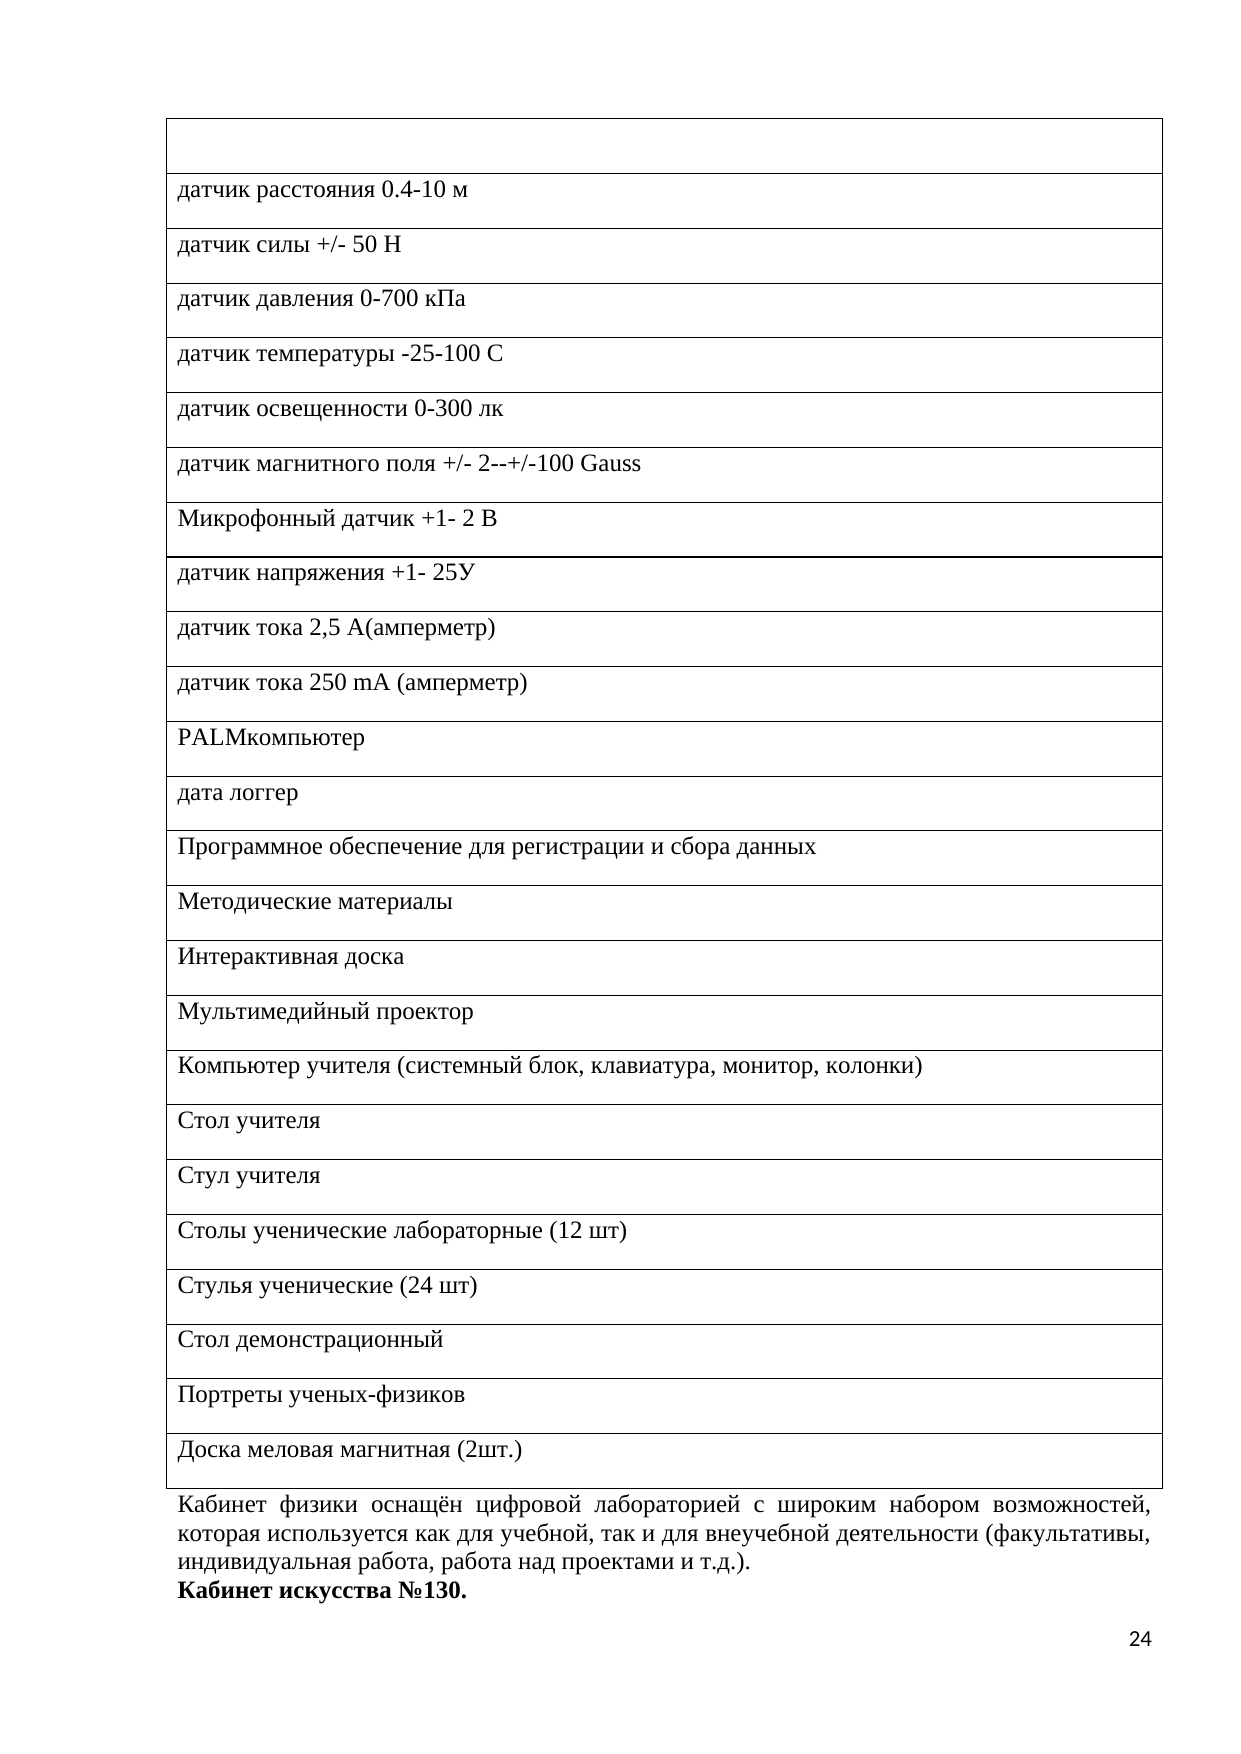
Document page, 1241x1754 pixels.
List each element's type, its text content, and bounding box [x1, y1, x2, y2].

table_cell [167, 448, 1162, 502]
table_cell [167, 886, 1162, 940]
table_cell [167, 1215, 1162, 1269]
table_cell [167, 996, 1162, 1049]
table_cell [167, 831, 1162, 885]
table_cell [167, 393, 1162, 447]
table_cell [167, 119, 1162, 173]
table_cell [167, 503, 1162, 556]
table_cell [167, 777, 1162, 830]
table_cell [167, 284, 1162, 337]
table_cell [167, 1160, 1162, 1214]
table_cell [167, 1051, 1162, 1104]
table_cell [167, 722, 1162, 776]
text Кабинет искусства №130. [177, 1575, 1152, 1604]
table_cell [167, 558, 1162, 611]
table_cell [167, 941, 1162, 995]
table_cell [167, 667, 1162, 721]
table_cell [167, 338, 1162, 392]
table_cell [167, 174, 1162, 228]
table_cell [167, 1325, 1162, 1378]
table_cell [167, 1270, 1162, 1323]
text Кабинет физики оснащён цифровой лабораторией с широким набором возможностей, которая используется как для учебной, так и для внеучебной деятельности (факультативы, индивидуальная работа, работа над проектами и т.д.). [177, 1489, 1152, 1575]
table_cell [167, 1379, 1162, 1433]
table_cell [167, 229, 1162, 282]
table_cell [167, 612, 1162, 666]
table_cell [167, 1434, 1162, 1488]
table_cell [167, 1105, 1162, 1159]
